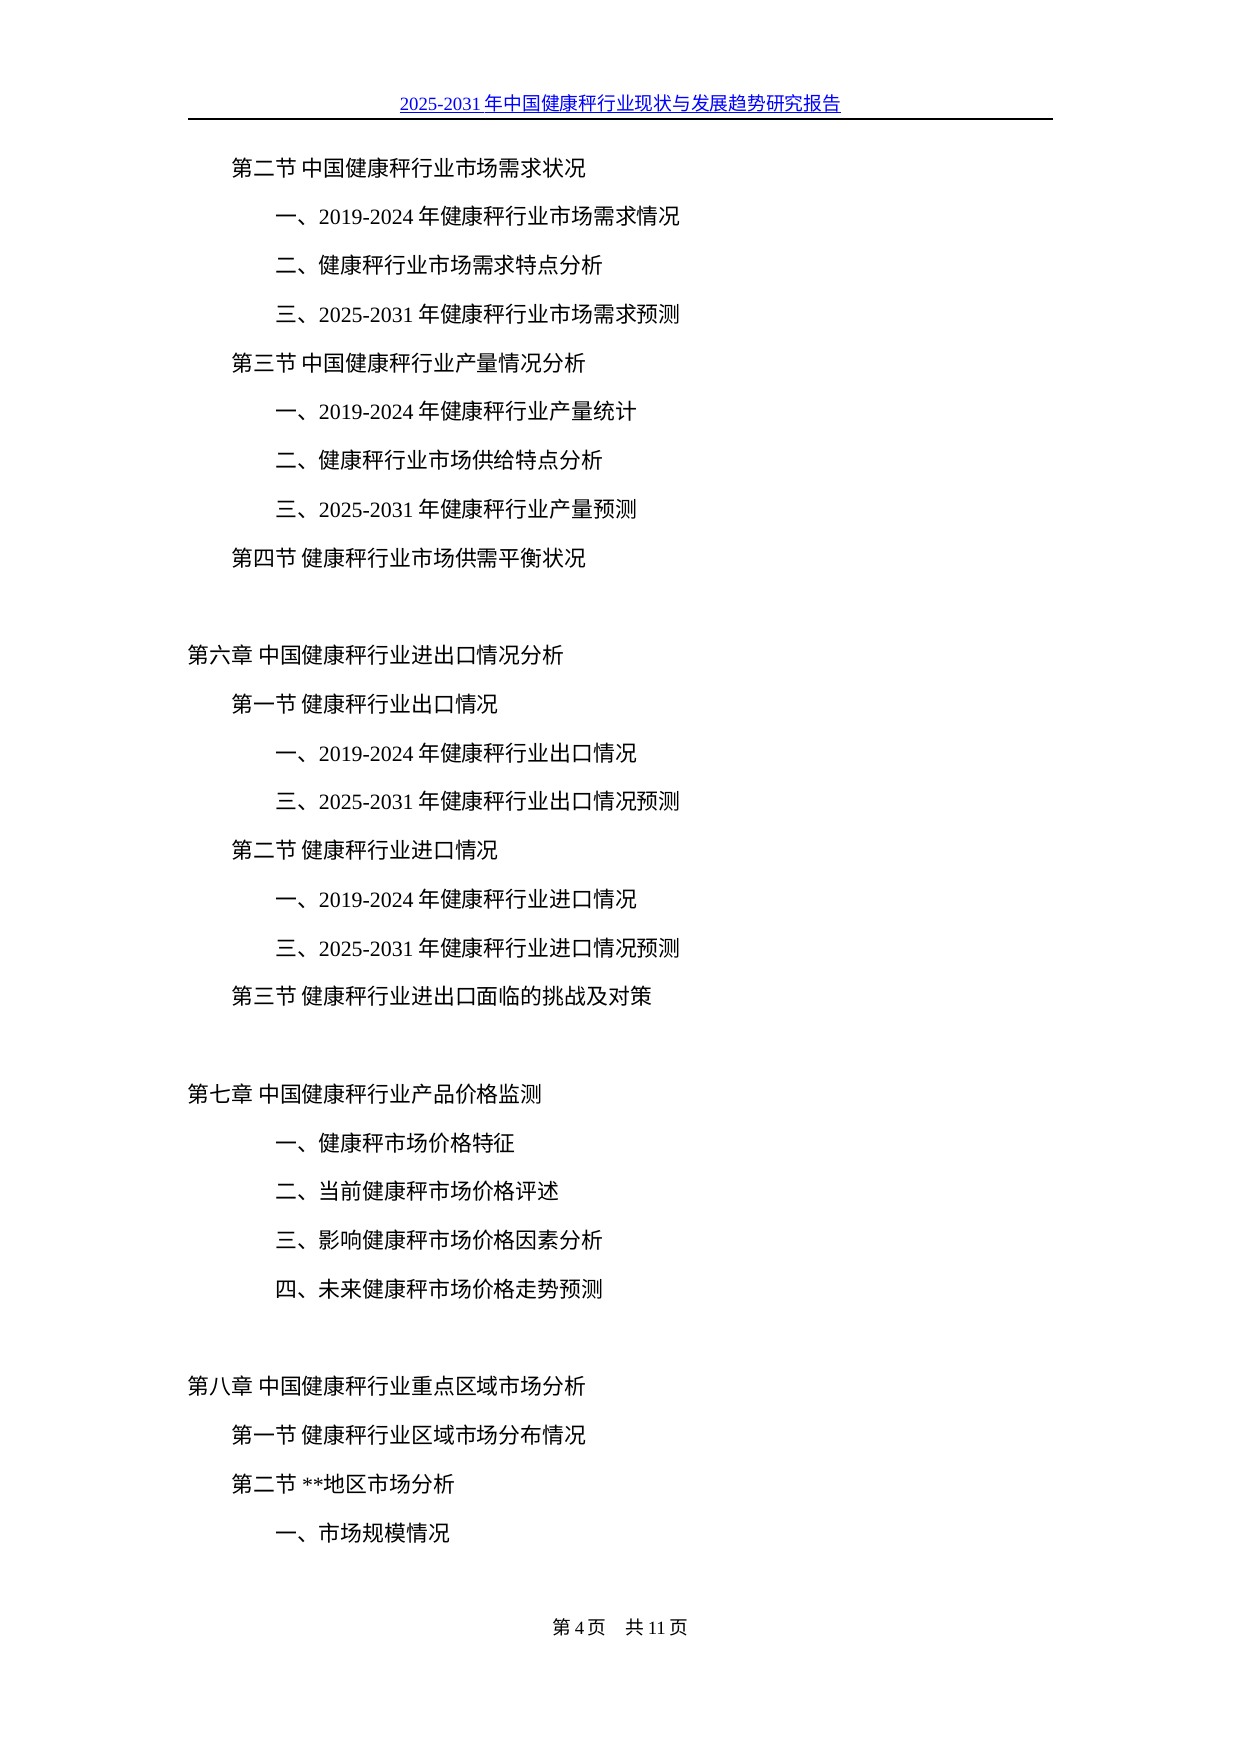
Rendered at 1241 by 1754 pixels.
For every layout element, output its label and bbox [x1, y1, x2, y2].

text [187, 150, 1053, 1548]
